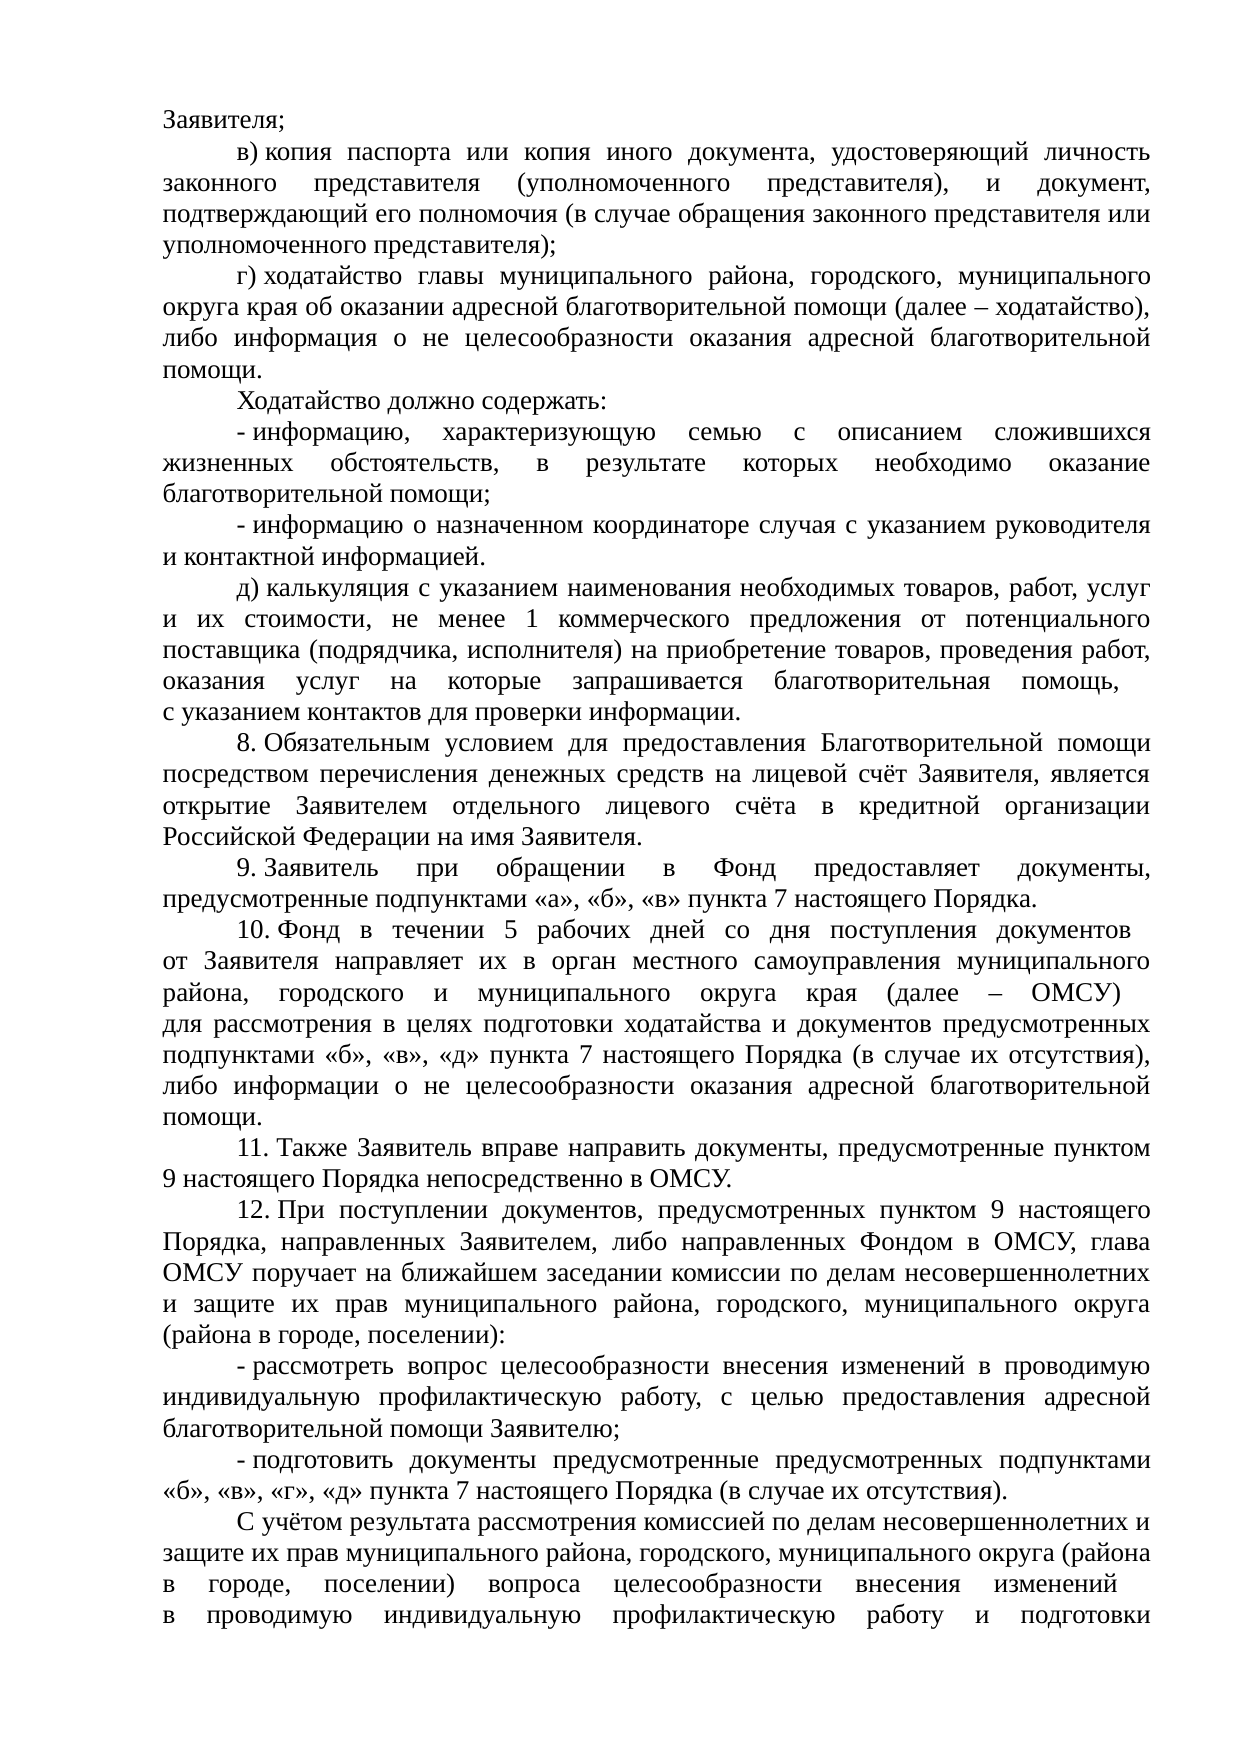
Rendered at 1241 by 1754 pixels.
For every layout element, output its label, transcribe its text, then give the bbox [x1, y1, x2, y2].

text - информацию, характеризующую семью с описанием сложившихся жизненных обстоятельств, в результате которых необходимо оказание благотворительной помощи; [162, 415, 1152, 508]
text Ходатайство должно содержать: [162, 384, 1152, 415]
text 10. Фонд в течении 5 рабочих дней со дня поступления документов от Заявителя направляет их в орган местного самоуправления муниципального района, городского и муниципального округа края (далее – ОМСУ) для рассмотрения в целях подготовки ходатайства и документов предусмотренных подпунктами «б», «в», «д» пункта 7 настоящего Порядка (в случае их отсутствия), либо информации о не целесообразности оказания адресной благотворительной помощи. [162, 913, 1152, 1131]
text 12. При поступлении документов, предусмотренных пунктом 9 настоящего Порядка, направленных Заявителем, либо направленных Фондом в ОМСУ, глава ОМСУ поручает на ближайшем заседании комиссии по делам несовершеннолетних и защите их прав муниципального района, городского, муниципального округа (района в городе, поселении): [162, 1194, 1152, 1349]
text - информацию о назначенном координаторе случая с указанием руководителя и контактной информацией. [162, 508, 1152, 571]
text 11. Также Заявитель вправе направить документы, предусмотренные пунктом 9 настоящего Порядка непосредственно в ОМСУ. [162, 1131, 1152, 1194]
text 8. Обязательным условием для предоставления Благотворительной помощи посредством перечисления денежных средств на лицевой счёт Заявителя, является открытие Заявителем отдельного лицевого счёта в кредитной организации Российской Федерации на имя Заявителя. [162, 726, 1152, 851]
text д) калькуляция с указанием наименования необходимых товаров, работ, услуг и их стоимости, не менее 1 коммерческого предложения от потенциального поставщика (подрядчика, исполнителя) на приобретение товаров, проведения работ, оказания услуг на которые запрашивается благотворительная помощь, с указанием контактов для проверки информации. [162, 571, 1152, 726]
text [162, 1505, 1152, 1630]
text в) копия паспорта или копия иного документа, удостоверяющий личность законного представителя (уполномоченного представителя), и документ, подтверждающий его полномочия (в случае обращения законного представителя или уполномоченного представителя); [162, 135, 1152, 259]
text г) ходатайство главы муниципального района, городского, муниципального округа края об оказании адресной благотворительной помощи (далее – ходатайство), либо информация о не целесообразности оказания адресной благотворительной помощи. [162, 259, 1152, 384]
text - рассмотреть вопрос целесообразности внесения изменений в проводимую индивидуальную профилактическую работу, с целью предоставления адресной благотворительной помощи Заявителю; [162, 1349, 1152, 1443]
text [162, 103, 1152, 135]
text - подготовить документы предусмотренные предусмотренных подпунктами «б», «в», «г», «д» пункта 7 настоящего Порядка (в случае их отсутствия). [162, 1443, 1152, 1505]
text 9. Заявитель при обращении в Фонд предоставляет документы, предусмотренные подпунктами «а», «б», «в» пункта 7 настоящего Порядка. [162, 851, 1152, 913]
